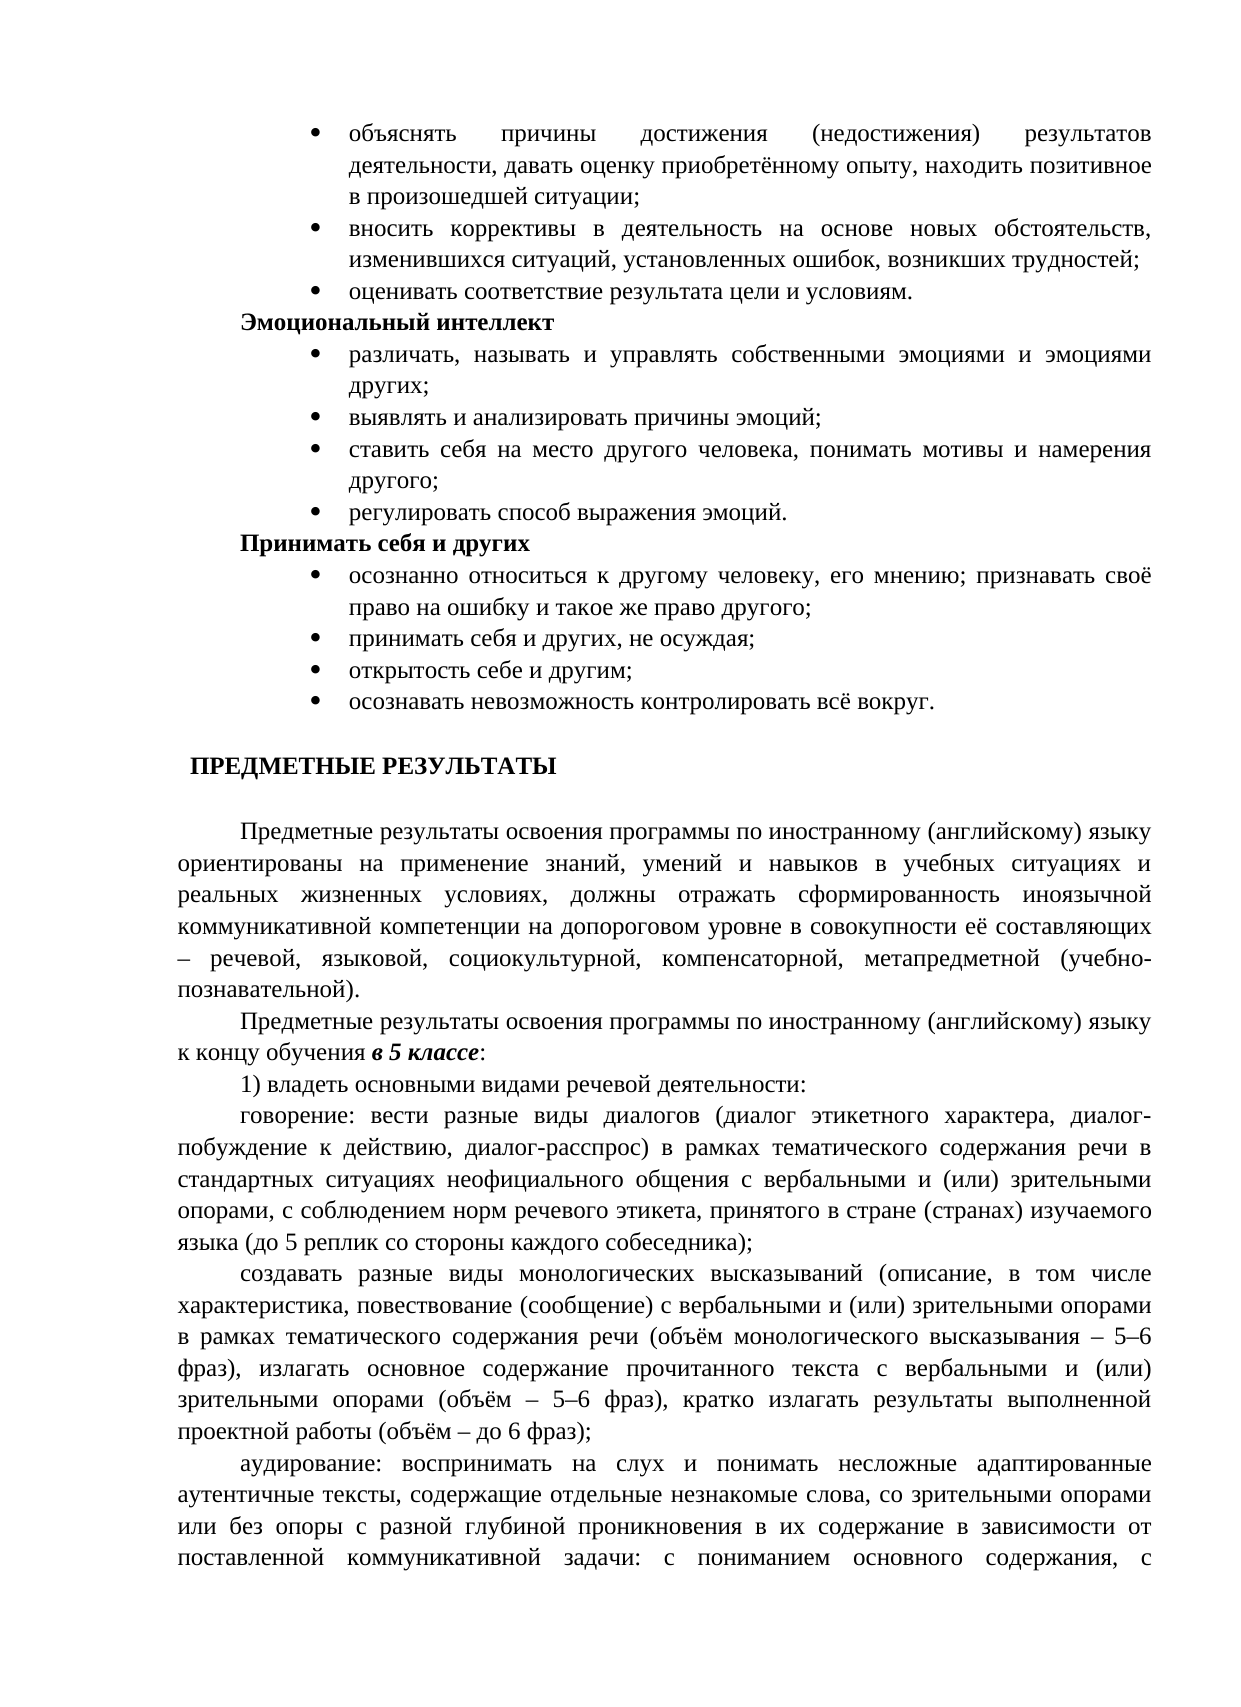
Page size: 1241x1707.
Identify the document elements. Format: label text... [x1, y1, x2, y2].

list осознавать невозможность контролировать всё вокруг. [311, 686, 1152, 715]
text Эмоциональный интеллект [177, 307, 1152, 336]
text создавать разные виды монологических высказываний (описание, в том числе характеристика, повествование (сообщение) с вербальными и (или) зрительными опорами в рамках тематического содержания речи (объём монологического высказывания – 5–6 фраз), излагать основное содержание прочитанного текста с вербальными и (или) зрительными опорами (объём – 5–6 фраз), кратко излагать результаты выполненной проектной работы (объём – до 6 фраз); [177, 1258, 1152, 1445]
list принимать себя и других, не осуждая; [311, 623, 1152, 652]
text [177, 1448, 1152, 1571]
text ПРЕДМЕТНЫЕ РЕЗУЛЬТАТЫ [190, 751, 1152, 780]
list открытость себе и другим; [311, 655, 1152, 683]
list регулировать способ выражения эмоций. [311, 497, 1152, 526]
text Принимать себя и других [177, 528, 1152, 557]
text говорение: вести разные виды диалогов (диалог этикетного характера, диалог-побуждение к действию, диалог-расспрос) в рамках тематического содержания речи в стандартных ситуациях неофициального общения с вербальными и (или) зрительными опорами, с соблюдением норм речевого этикета, принятого в стране (странах) изучаемого языка (до 5 реплик со стороны каждого собеседника); [177, 1101, 1152, 1256]
list выявлять и анализировать причины эмоций; [311, 402, 1152, 431]
list осознанно относиться к другому человеку, его мнению; признавать своё право на ошибку и такое же право другого; [311, 560, 1152, 620]
text Предметные результаты освоения программы по иностранному (английскому) языку ориентированы на применение знаний, умений и навыков в учебных ситуациях и реальных жизненных условиях, должны отражать сформированность иноязычной коммуникативной компетенции на допороговом уровне в совокупности её составляющих – речевой, языковой, социокультурной, компенсаторной, метапредметной (учебно-познавательной). [177, 816, 1152, 1003]
list оценивать соответствие результата цели и условиям. [311, 276, 1152, 305]
text Предметные результаты освоения программы по иностранному (английскому) языку к концу обучения в 5 классе: [177, 1006, 1152, 1066]
text 1) владеть основными видами речевой деятельности: [177, 1069, 1152, 1098]
list вносить коррективы в деятельность на основе новых обстоятельств, изменившихся ситуаций, установленных ошибок, возникших трудностей; [311, 213, 1152, 273]
list различать, называть и управлять собственными эмоциями и эмоциями других; [311, 339, 1152, 399]
list объяснять причины достижения (недостижения) результатов деятельности, давать оценку приобретённому опыту, находить позитивное в произошедшей ситуации; [311, 118, 1152, 210]
list ставить себя на место другого человека, понимать мотивы и намерения другого; [311, 434, 1152, 494]
